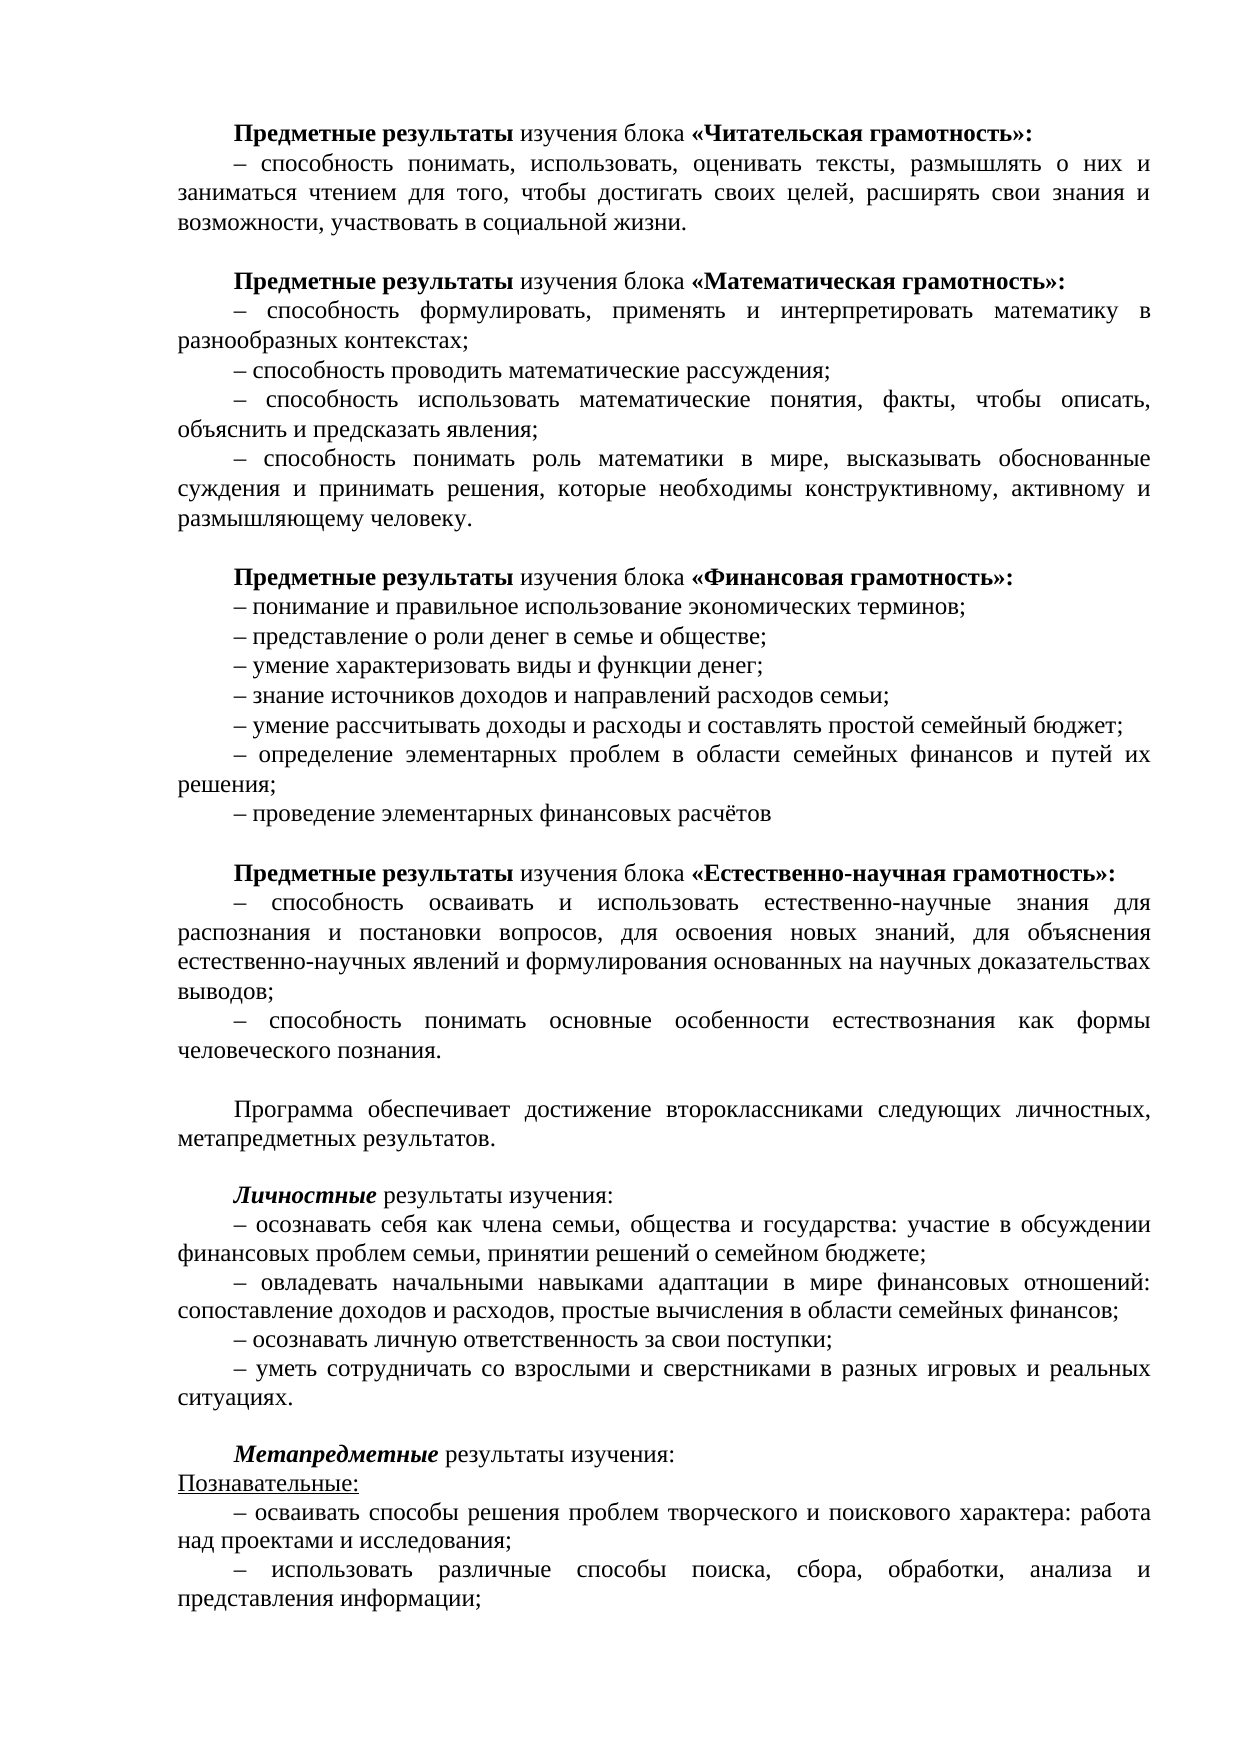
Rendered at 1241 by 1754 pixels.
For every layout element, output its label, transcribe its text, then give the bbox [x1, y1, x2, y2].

text Предметные результаты изучения блока «Финансовая грамотность»: [177, 562, 1152, 591]
text – способность проводить математические рассуждения; [177, 355, 1152, 383]
text – способность понимать роль математики в мире, высказывать обоснованные суждения и принимать решения, которые необходимы конструктивному, активному и размышляющему человеку. [177, 443, 1152, 531]
text – осваивать способы решения проблем творческого и поискового характера: работа над проектами и исследования; [177, 1497, 1152, 1554]
text Познавательные: [177, 1468, 1152, 1497]
text – способность осваивать и использовать естественно-научные знания для распознания и постановки вопросов, для освоения новых знаний, для объяснения естественно-научных явлений и формулирования основанных на научных доказательствах выводов; [177, 887, 1152, 1005]
text – проведение элементарных финансовых расчётов [177, 798, 1152, 827]
text – использовать различные способы поиска, сбора, обработки, анализа и представления информации; [177, 1554, 1152, 1612]
text – способность использовать математические понятия, факты, чтобы описать, объяснить и предсказать явления; [177, 384, 1152, 443]
text – овладевать начальными навыками адаптации в мире финансовых отношений: сопоставление доходов и расходов, простые вычисления в области семейных финансов; [177, 1267, 1152, 1324]
text Метапредметные результаты изучения: [177, 1439, 1152, 1468]
text Личностные результаты изучения: [177, 1181, 1152, 1209]
text – определение элементарных проблем в области семейных финансов и путей их решения; [177, 739, 1152, 798]
text – способность понимать основные особенности естествознания как формы человеческого познания. [177, 1006, 1152, 1064]
text – знание источников доходов и направлений расходов семьи; [177, 680, 1152, 709]
text – понимание и правильное использование экономических терминов; [177, 591, 1152, 620]
text – умение рассчитывать доходы и расходы и составлять простой семейный бюджет; [177, 710, 1152, 738]
text – осознавать себя как члена семьи, общества и государства: участие в обсуждении финансовых проблем семьи, принятии решений о семейном бюджете; [177, 1209, 1152, 1267]
text Предметные результаты изучения блока «Читательская грамотность»: [177, 118, 1152, 147]
text Предметные результаты изучения блока «Естественно-научная грамотность»: [177, 858, 1152, 886]
text Программа обеспечивает достижение второклассниками следующих личностных, метапредметных результатов. [177, 1094, 1152, 1152]
text – способность формулировать, применять и интерпретировать математику в разнообразных контекстах; [177, 296, 1152, 354]
text – умение характеризовать виды и функции денег; [177, 651, 1152, 679]
text – уметь сотрудничать со взрослыми и сверстниками в разных игровых и реальных ситуациях. [177, 1353, 1152, 1411]
text – способность понимать, использовать, оценивать тексты, размышлять о них и заниматься чтением для того, чтобы достигать своих целей, расширять свои знания и возможности, участвовать в социальной жизни. [177, 148, 1152, 236]
text – представление о роли денег в семье и обществе; [177, 621, 1152, 650]
text Предметные результаты изучения блока «Математическая грамотность»: [177, 266, 1152, 295]
text – осознавать личную ответственность за свои поступки; [177, 1324, 1152, 1353]
